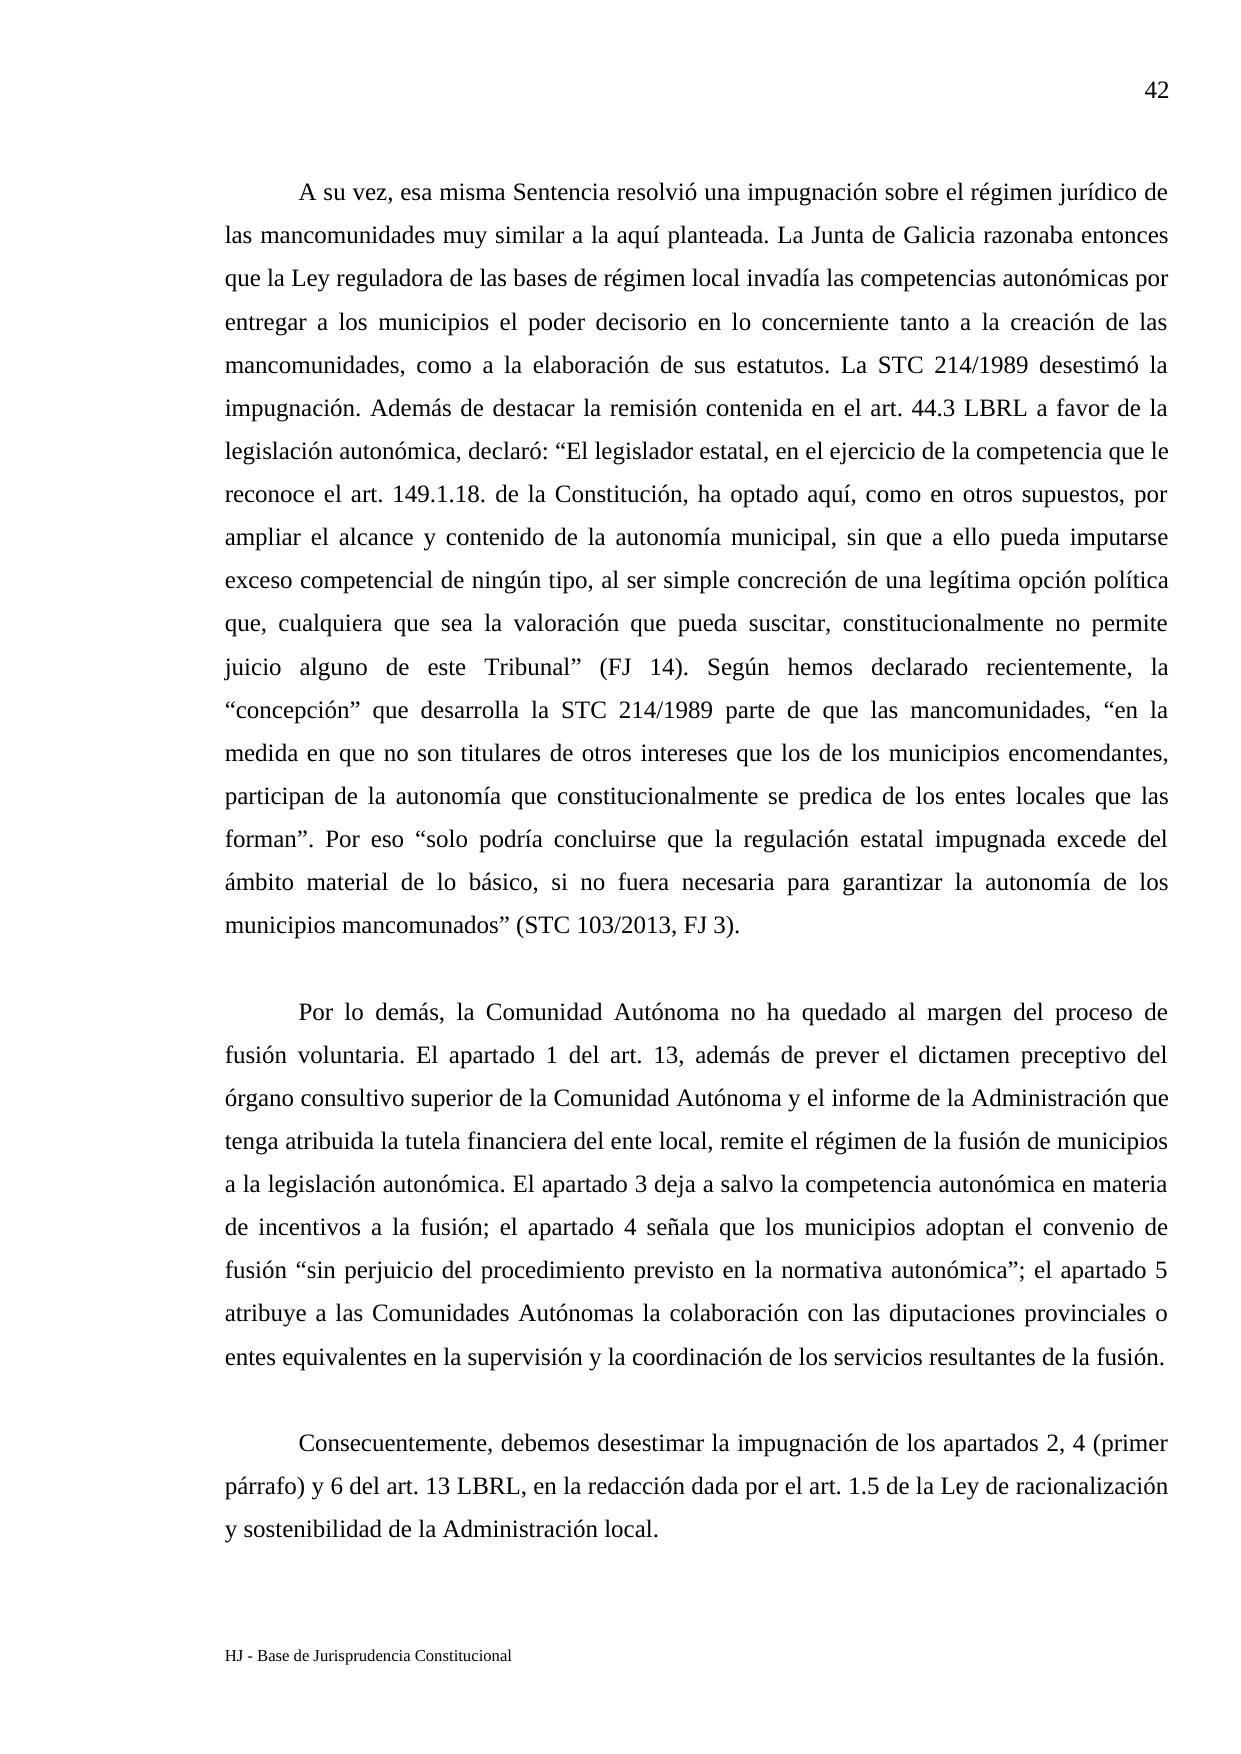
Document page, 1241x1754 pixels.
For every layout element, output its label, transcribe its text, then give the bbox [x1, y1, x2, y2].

text A su vez, esa misma Sentencia resolvió una impugnación sobre el régimen jurídico de las mancomunidades muy similar a la aquí planteada. La Junta de Galicia razonaba entonces que la Ley reguladora de las bases de régimen local invadía las competencias autonómicas por entregar a los municipios el poder decisorio en lo concerniente tanto a la creación de las mancomunidades, como a la elaboración de sus estatutos. La STC 214/1989 desestimó la impugnación. Además de destacar la remisión contenida en el art. 44.3 LBRL a favor de la legislación autonómica, declaró: “El legislador estatal, en el ejercicio de la competencia que le reconoce el art. 149.1.18. de la Constitución, ha optado aquí, como en otros supuestos, por ampliar el alcance y contenido de la autonomía municipal, sin que a ello pueda imputarse exceso competencial de ningún tipo, al ser simple concreción de una legítima opción política que, cualquiera que sea la valoración que pueda suscitar, constitucionalmente no permite juicio alguno de este Tribunal” (FJ 14). Según hemos declarado recientemente, la “concepción” que desarrolla la STC 214/1989 parte de que las mancomunidades, “en la medida en que no son titulares de otros intereses que los de los municipios encomendantes, participan de la autonomía que constitucionalmente se predica de los entes locales que las forman”. Por eso “solo podría concluirse que la regulación estatal impugnada excede del ámbito material de lo básico, si no fuera necesaria para garantizar la autonomía de los municipios mancomunados” (STC 103/2013, FJ 3). [224, 177, 1169, 939]
text Por lo demás, la Comunidad Autónoma no ha quedado al margen del proceso de fusión voluntaria. El apartado 1 del art. 13, además de prever el dictamen preceptivo del órgano consultivo superior de la Comunidad Autónoma y el informe de la Administración que tenga atribuida la tutela financiera del ente local, remite el régimen de la fusión de municipios a la legislación autonómica. El apartado 3 deja a salvo la competencia autonómica en materia de incentivos a la fusión; el apartado 4 señala que los municipios adoptan el convenio de fusión “sin perjuicio del procedimiento previsto en la normativa autonómica”; el apartado 5 atribuye a las Comunidades Autónomas la colaboración con las diputaciones provinciales o entes equivalentes en la supervisión y la coordinación de los servicios resultantes de la fusión. [224, 997, 1169, 1370]
text Consecuentemente, debemos desestimar la impugnación de los apartados 2, 4 (primer párrafo) y 6 del art. 13 LBRL, en la redacción dada por el art. 1.5 de la Ley de racionalización y sostenibilidad de la Administración local. [224, 1428, 1169, 1543]
